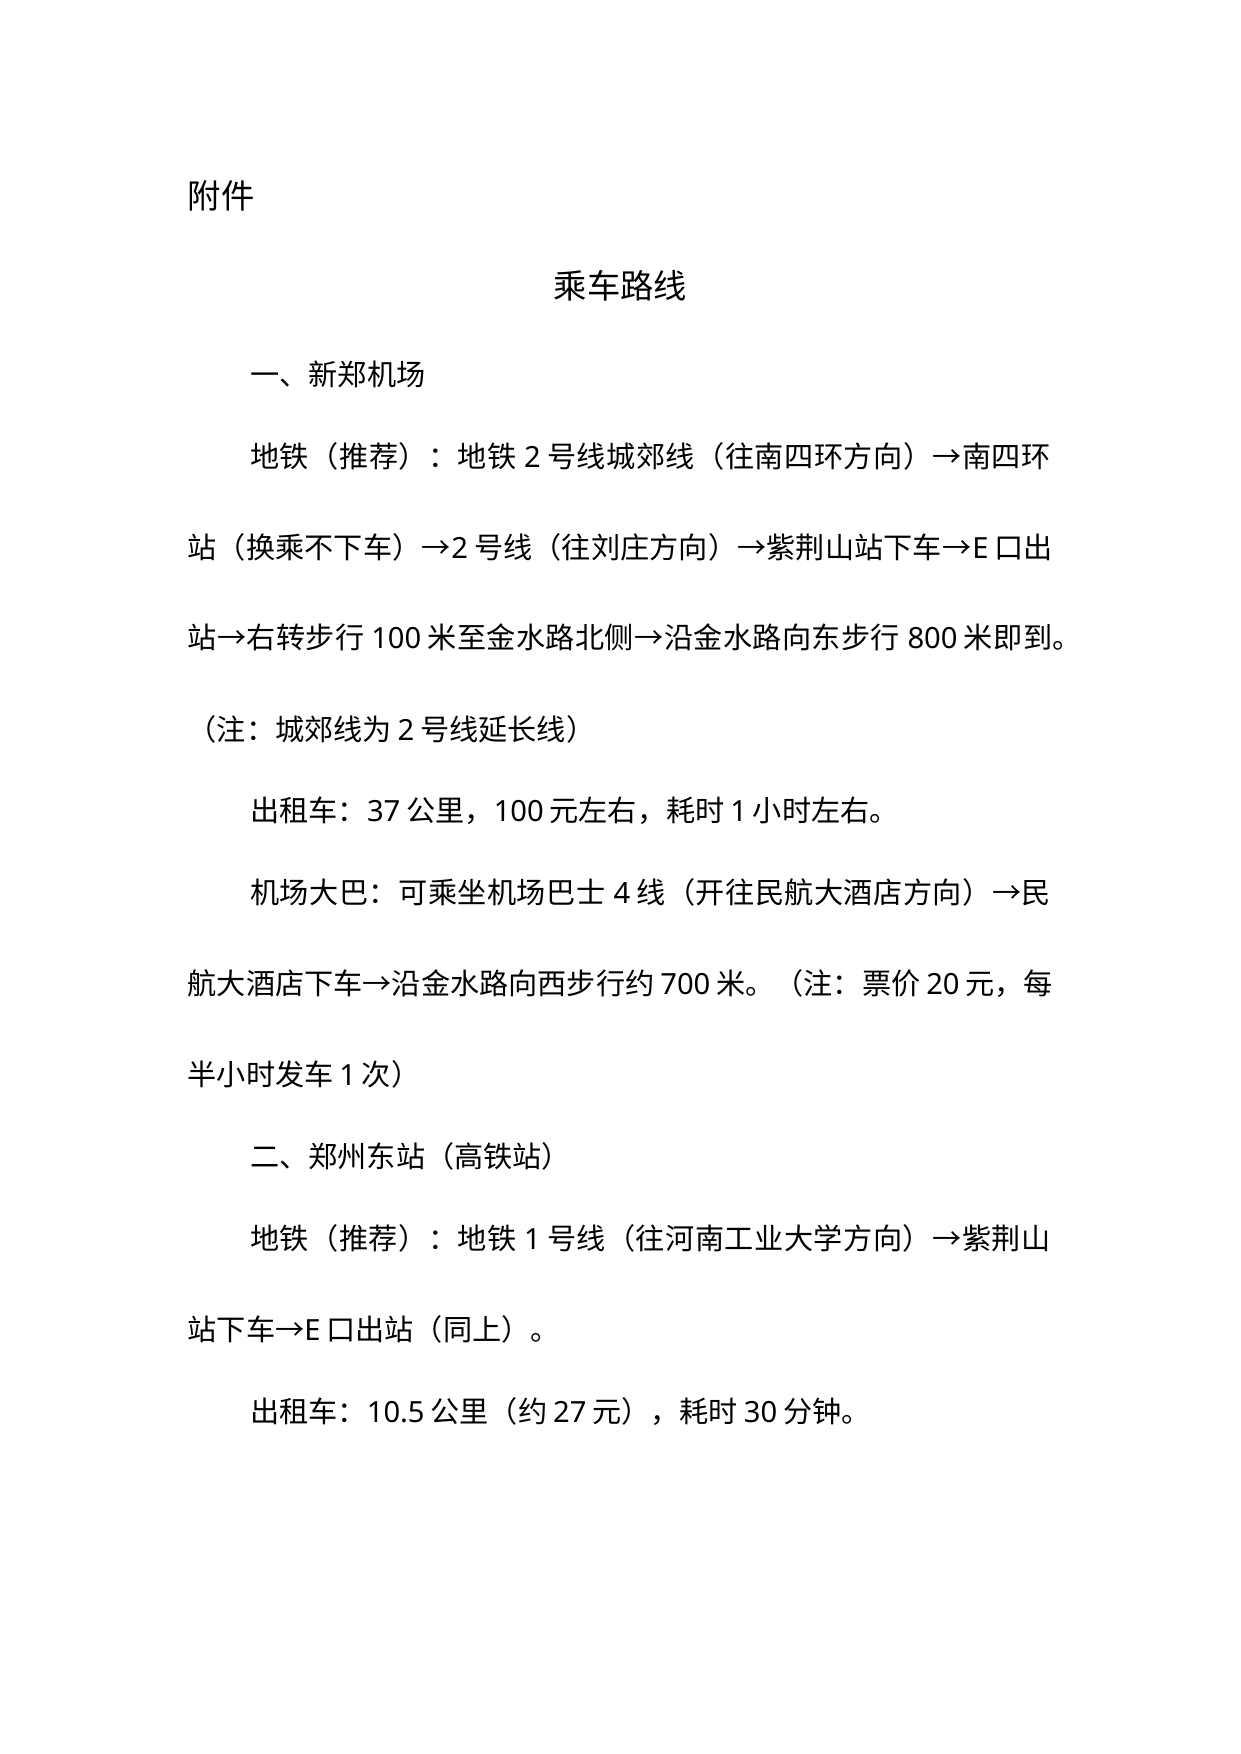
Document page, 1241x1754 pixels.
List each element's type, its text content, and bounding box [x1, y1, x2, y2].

text 地铁（推荐）：地铁2号线城郊线（往南四环方向）→南四环站（换乘不下车）→2号线（往刘庄方向）→紫荆山站下车→E口出站→右转步行100米至金水路北侧→沿金水路向东步行800米即到。（注：城郊线为2号线延长线） [187, 422, 1053, 760]
text 机场大巴：可乘坐机场巴士4线（开往民航大酒店方向）→民航大酒店下车→沿金水路向西步行约700米。（注：票价20元，每半小时发车1次） [187, 858, 1053, 1105]
text 二、郑州东站（高铁站） [187, 1122, 1053, 1187]
text 地铁（推荐）：地铁1号线（往河南工业大学方向）→紫荆山站下车→E口出站（同上）。 [187, 1204, 1053, 1360]
text 附件 [187, 162, 1053, 227]
text 出租车：37公里，100元左右，耗时1小时左右。 [187, 777, 1053, 842]
text 乘车路线 [187, 251, 1053, 316]
text 出租车：10.5公里（约27元），耗时30分钟。 [187, 1377, 1053, 1442]
text 一、新郑机场 [187, 340, 1053, 405]
